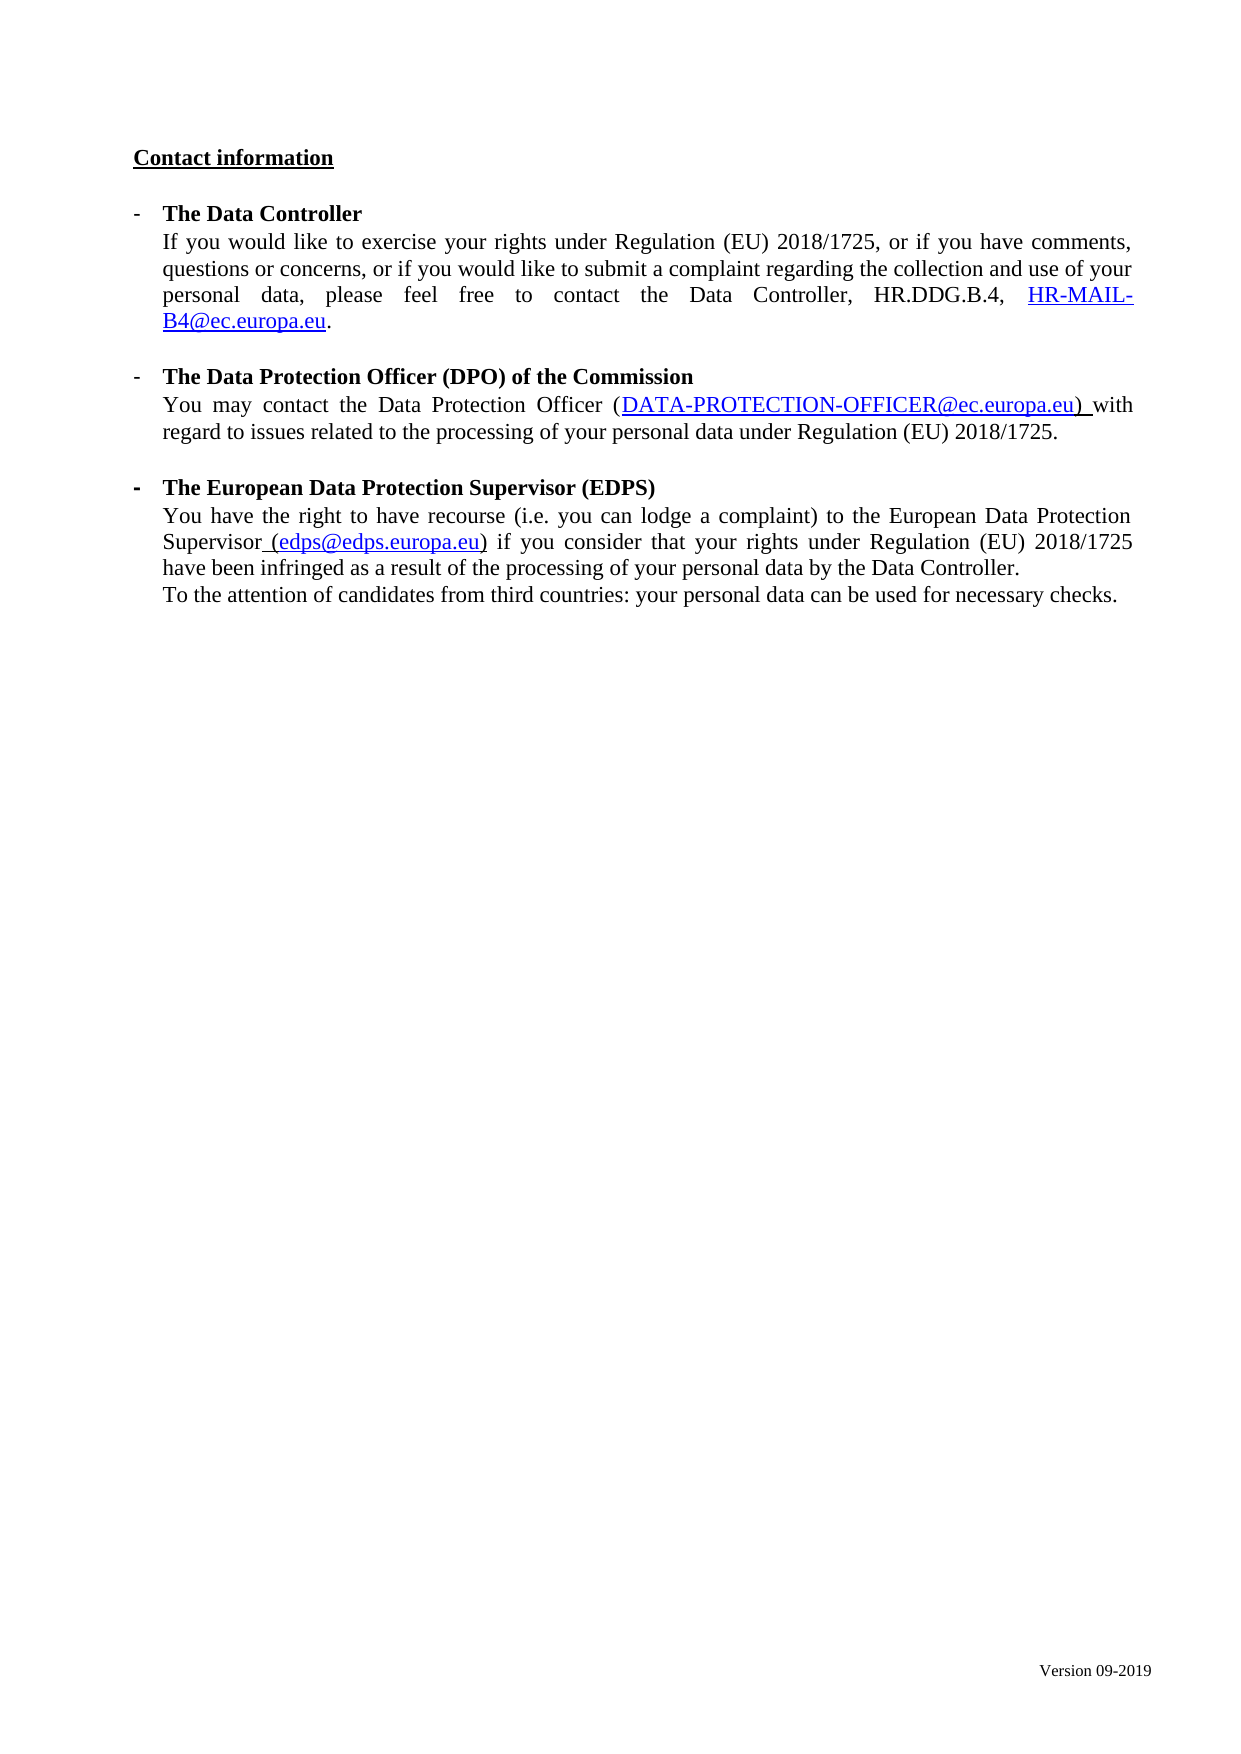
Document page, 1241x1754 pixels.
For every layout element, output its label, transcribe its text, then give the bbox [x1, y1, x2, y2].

text If you would like to exercise your rights under Regulation (EU) 2018/1725, or if you have comments, questions or concerns, or if you would like to submit a complaint regarding the collection and use of your personal data, please feel free to contact the Data Controller, HR.DDG.B.4, HR-MAIL-B4@ec.europa.eu. [162, 228, 1133, 334]
text You may contact the Data Protection Officer (DATA-PROTECTION-OFFICER@ec.europa.eu) with regard to issues related to the processing of your personal data under Regulation (EU) 2018/1725. [162, 391, 1133, 444]
text Contact information [133, 144, 1133, 171]
list The Data Controller [133, 197, 1133, 228]
text You have the right to have recourse (i.e. you can lodge a complaint) to the European Data Protection Supervisor (edps@edps.europa.eu) if you consider that your rights under Regulation (EU) 2018/1725 have been infringed as a result of the processing of your personal data by the Data Controller. [162, 502, 1133, 581]
list The Data Protection Officer (DPO) of the Commission [133, 360, 1133, 391]
text To the attention of candidates from third countries: your personal data can be used for necessary checks. [162, 581, 1152, 607]
list The European Data Protection Supervisor (EDPS) [133, 471, 1133, 502]
